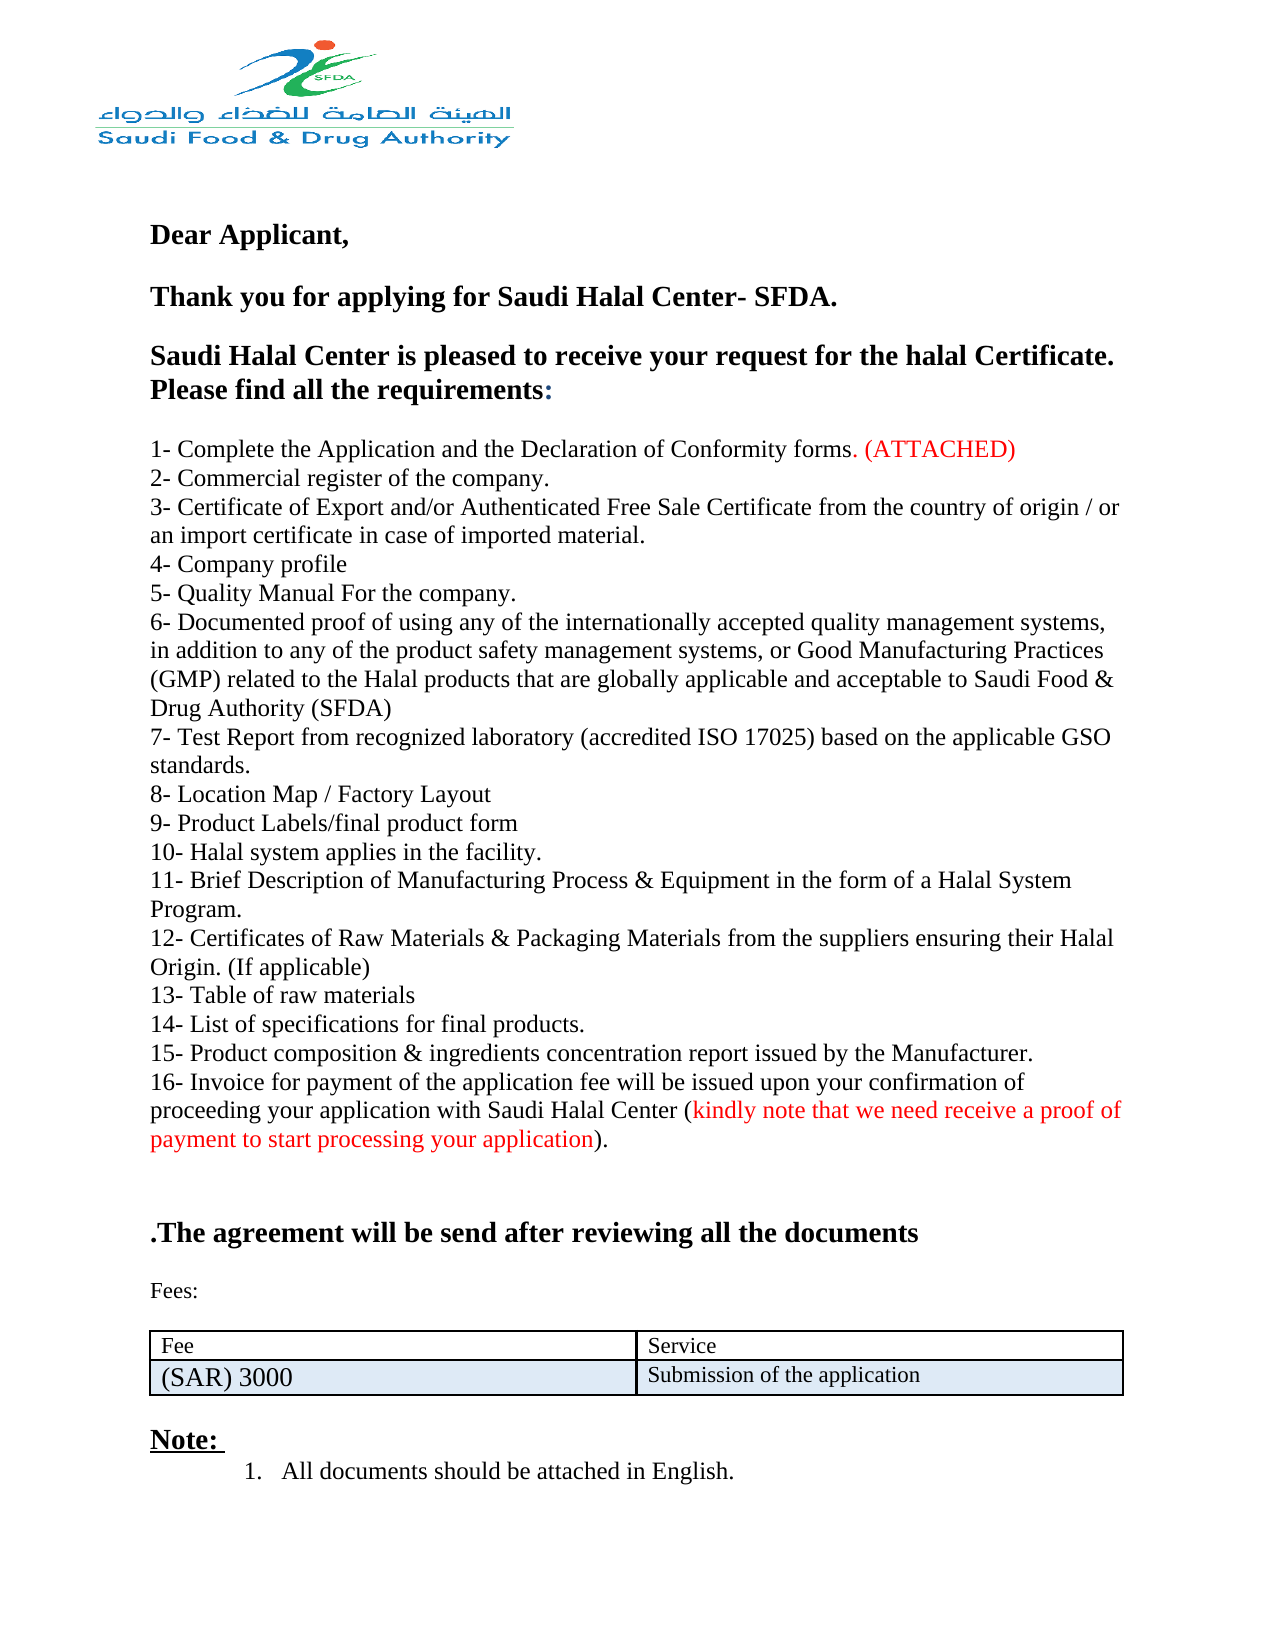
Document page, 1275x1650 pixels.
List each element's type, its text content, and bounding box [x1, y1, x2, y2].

text Thank you for applying for Saudi Halal Center- SFDA. [150, 279, 1125, 312]
text The agreement will be send after reviewing all the documents. [150, 1215, 1125, 1249]
table_header Fee [151, 1332, 635, 1359]
text Fees: [150, 1277, 1125, 1303]
text 3- Certificate of Export and/or Authenticated Free Sale Certificate from the country of origin / or an import certificate in case of imported material. [150, 492, 1125, 549]
table_cell Submission of the application [638, 1361, 1122, 1394]
list All documents should be attached in English. [244, 1456, 1125, 1484]
text 1- Complete the Application and the Declaration of Conformity forms. (ATTACHED) [150, 434, 1125, 463]
text 14- List of specifications for final products. [150, 1009, 1125, 1038]
text 8- Location Map / Factory Layout [150, 779, 1125, 808]
text 10- Halal system applies in the facility. [150, 837, 1125, 866]
text 2- Commercial register of the company. [150, 463, 1125, 492]
text 12- Certificates of Raw Materials & Packaging Materials from the suppliers ensuring their Halal Origin. (If applicable) [150, 923, 1125, 981]
text 13- Table of raw materials [150, 981, 1125, 1009]
text 16- Invoice for payment of the application fee will be issued upon your confirmation of proceeding your application with Saudi Halal Center (kindly note that we need receive a proof of payment to start processing your application). [150, 1067, 1125, 1153]
text 7- Test Report from recognized laboratory (accredited ISO 17025) based on the applicable GSO standards. [150, 722, 1125, 779]
text 4- Company profile [150, 549, 1125, 578]
text Dear Applicant, [150, 217, 1125, 251]
text Note: [150, 1422, 1125, 1456]
text 11- Brief Description of Manufacturing Process & Equipment in the form of a Halal System Program. [150, 866, 1125, 923]
picture [95, 37, 514, 150]
text 15- Product composition & ingredients concentration report issued by the Manufacturer. [150, 1038, 1125, 1067]
text 5- Quality Manual For the company. [150, 578, 1125, 607]
table_header Service [638, 1332, 1122, 1359]
text 9- Product Labels/final product form [150, 808, 1125, 837]
text 6- Documented proof of using any of the internationally accepted quality management systems, in addition to any of the product safety management systems, or Good Manufacturing Practices (GMP) related to the Halal products that are globally applicable and acceptable to Saudi Food & Drug Authority (SFDA) [150, 607, 1125, 722]
table_cell 3000 (SAR) [151, 1361, 635, 1394]
text Saudi Halal Center is pleased to receive your request for the halal Certificate. Please find all the requirements: [150, 338, 1125, 406]
